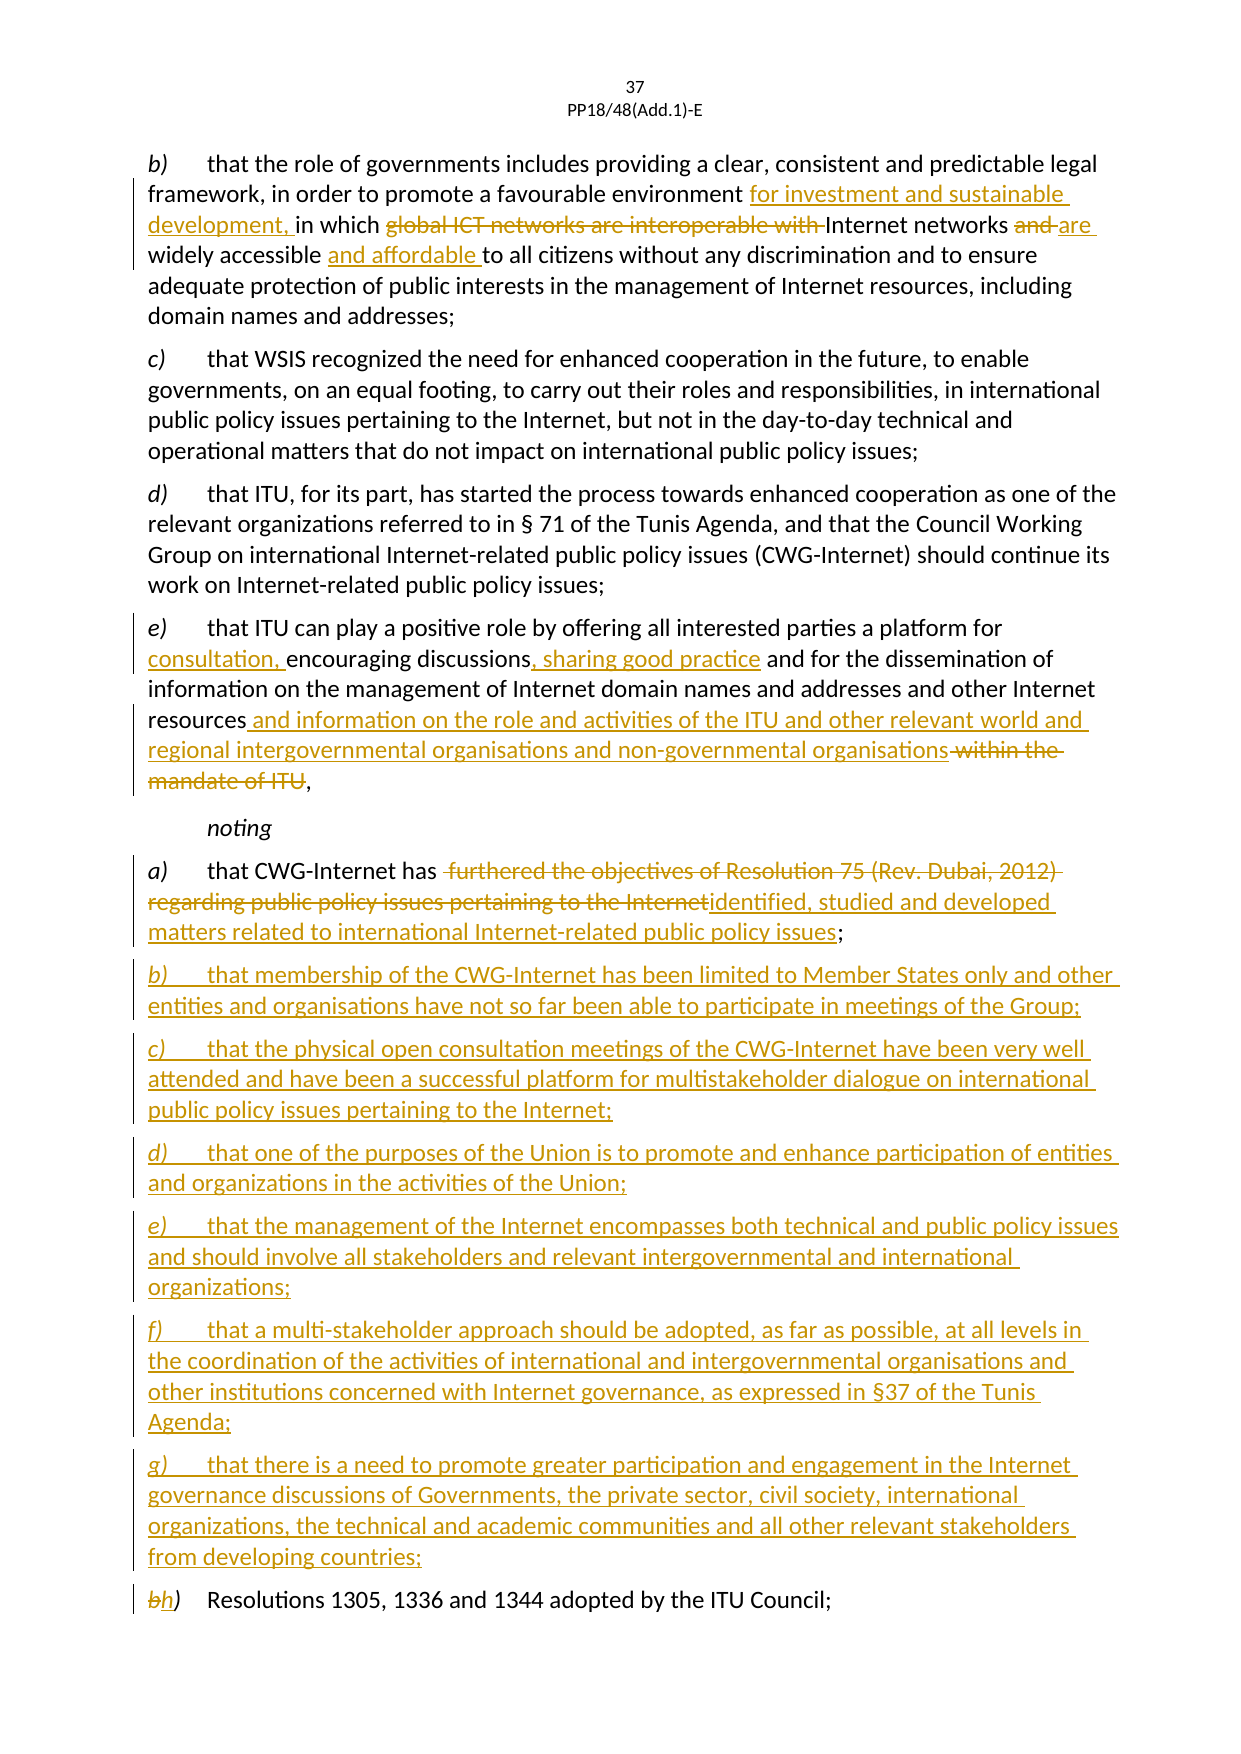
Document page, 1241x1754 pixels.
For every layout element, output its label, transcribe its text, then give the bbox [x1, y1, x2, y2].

text ) Resolutions 1305, 1336 and 1344 adopted by the ITU Council; [148, 1584, 1122, 1614]
text c) that WSIS recognized the need for enhanced cooperation in the future, to enable governments, on an equal footing, to carry out their roles and responsibilities, in international public policy issues pertaining to the Internet, but not in the day-to-day technical and operational matters that do not impact on international public policy issues; [148, 343, 1122, 465]
text b) that the role of governments includes providing a clear, consistent and predictable legal framework, in order to promote a favourable environment in which Internet networks widely accessible to all citizens without any discrimination and to ensure adequate protection of public interests in the management of Internet resources, including domain names and addresses; [148, 148, 1122, 331]
text e) that ITU can play a positive role by offering all interested parties a platform for encouraging discussions and for the dissemination of information on the management of Internet domain names and addresses and other Internet resources, [148, 612, 1122, 796]
text a) that CWG-Internet has ; [148, 855, 1122, 947]
text d) that ITU, for its part, has started the process towards enhanced cooperation as one of the relevant organizations referred to in § 71 of the Tunis Agenda, and that the Council Working Group on international Internet-related public policy issues (CWG-Internet) should continue its work on Internet-related public policy issues; [148, 478, 1122, 600]
text noting [207, 812, 1122, 843]
